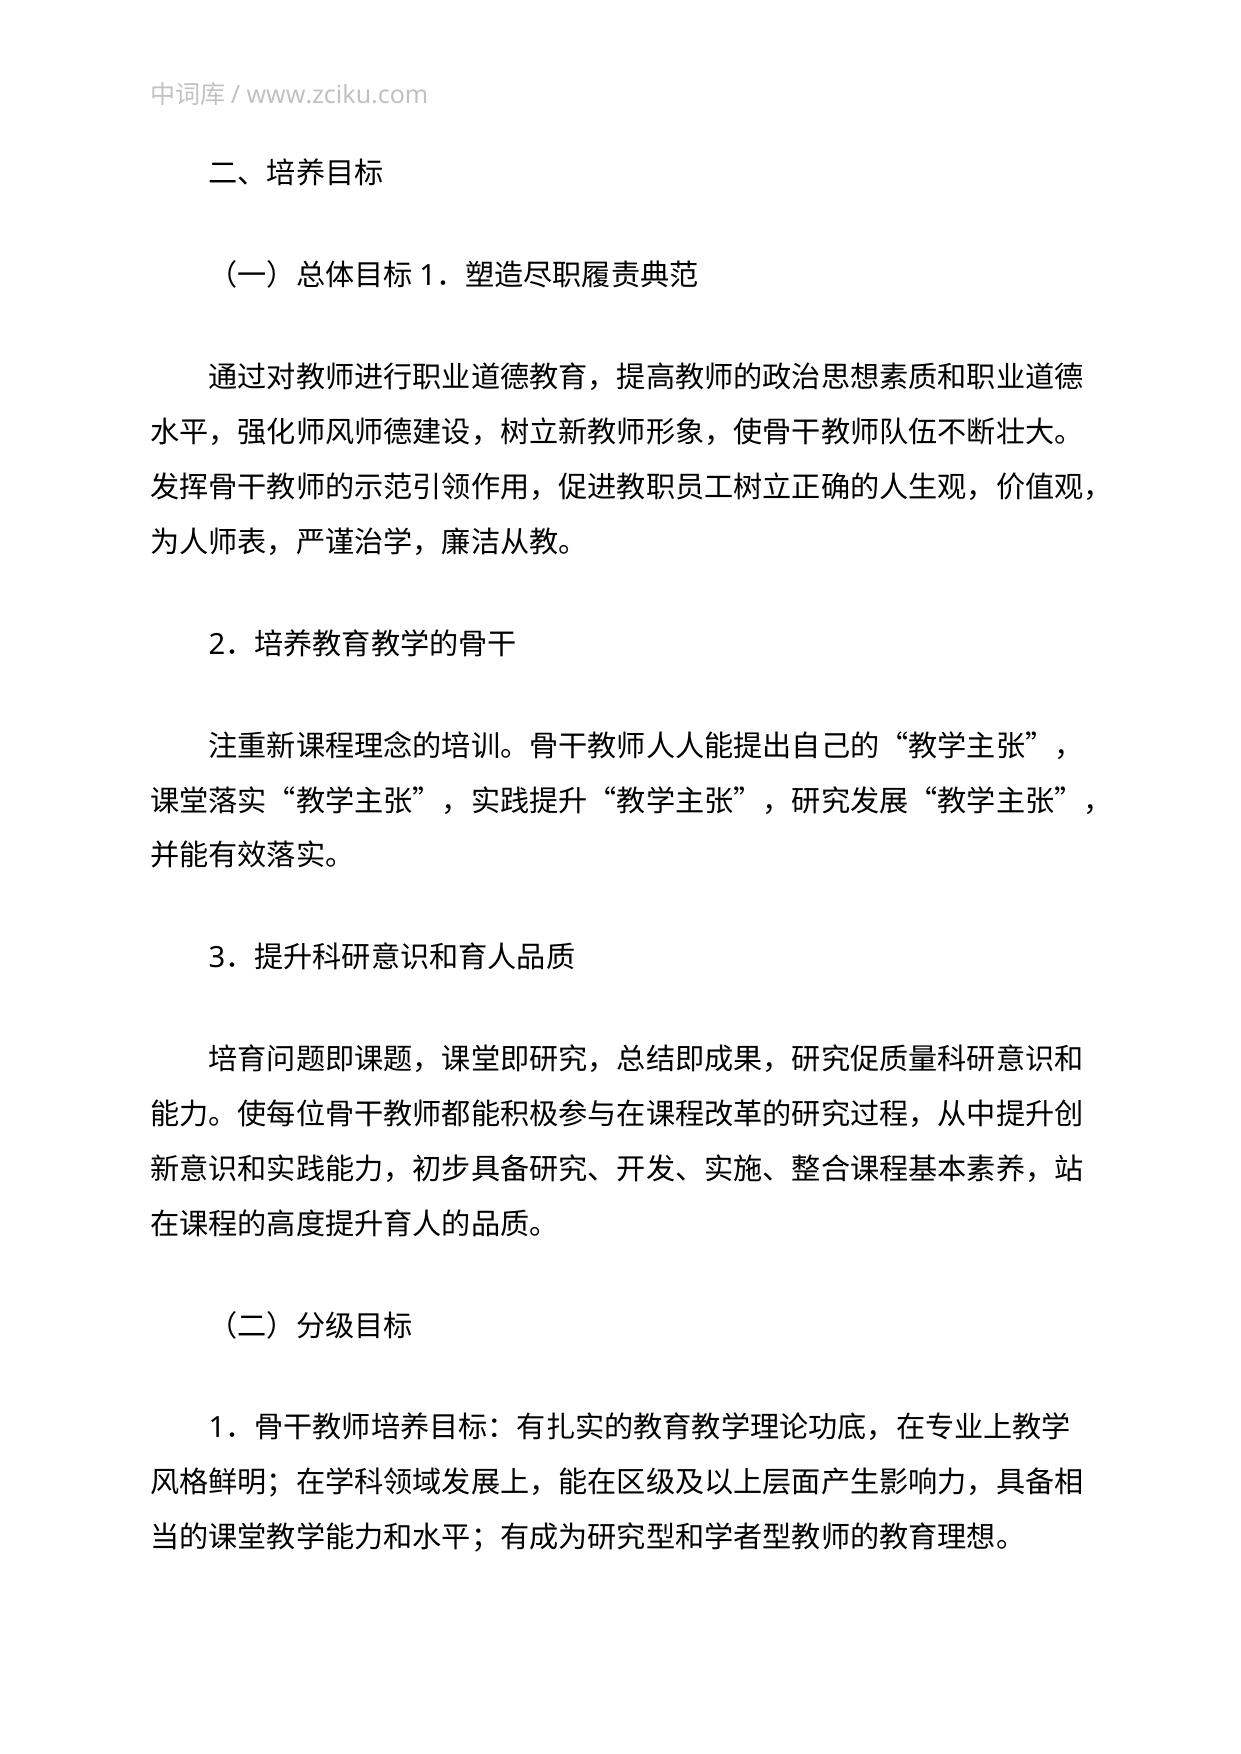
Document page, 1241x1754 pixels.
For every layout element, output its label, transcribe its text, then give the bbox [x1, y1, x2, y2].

text 1．骨干教师培养目标：有扎实的教育教学理论功底，在专业上教学风格鲜明；在学科领域发展上，能在区级及以上层面产生影响力，具备相当的课堂教学能力和水平；有成为研究型和学者型教师的教育理想。 [150, 1404, 1090, 1556]
text 通过对教师进行职业道德教育，提高教师的政治思想素质和职业道德水平，强化师风师德建设，树立新教师形象，使骨干教师队伍不断壮大。发挥骨干教师的示范引领作用，促进教职员工树立正确的人生观，价值观，为人师表，严谨治学，廉洁从教。 [150, 354, 1090, 561]
text 二、培养目标 [150, 150, 1090, 192]
text 培育问题即课题，课堂即研究，总结即成果，研究促质量科研意识和能力。使每位骨干教师都能积极参与在课程改革的研究过程，从中提升创新意识和实践能力，初步具备研究、开发、实施、整合课程基本素养，站在课程的高度提升育人的品质。 [150, 1036, 1090, 1243]
text 3．提升科研意识和育人品质 [150, 934, 1090, 976]
text （二）分级目标 [150, 1302, 1090, 1344]
text （一）总体目标 1．塑造尽职履责典范 [150, 252, 1090, 294]
text 注重新课程理念的培训。骨干教师人人能提出自己的“教学主张”，课堂落实“教学主张”，实践提升“教学主张”，研究发展“教学主张”，并能有效落实。 [150, 722, 1090, 874]
text 2．培养教育教学的骨干 [150, 620, 1090, 663]
